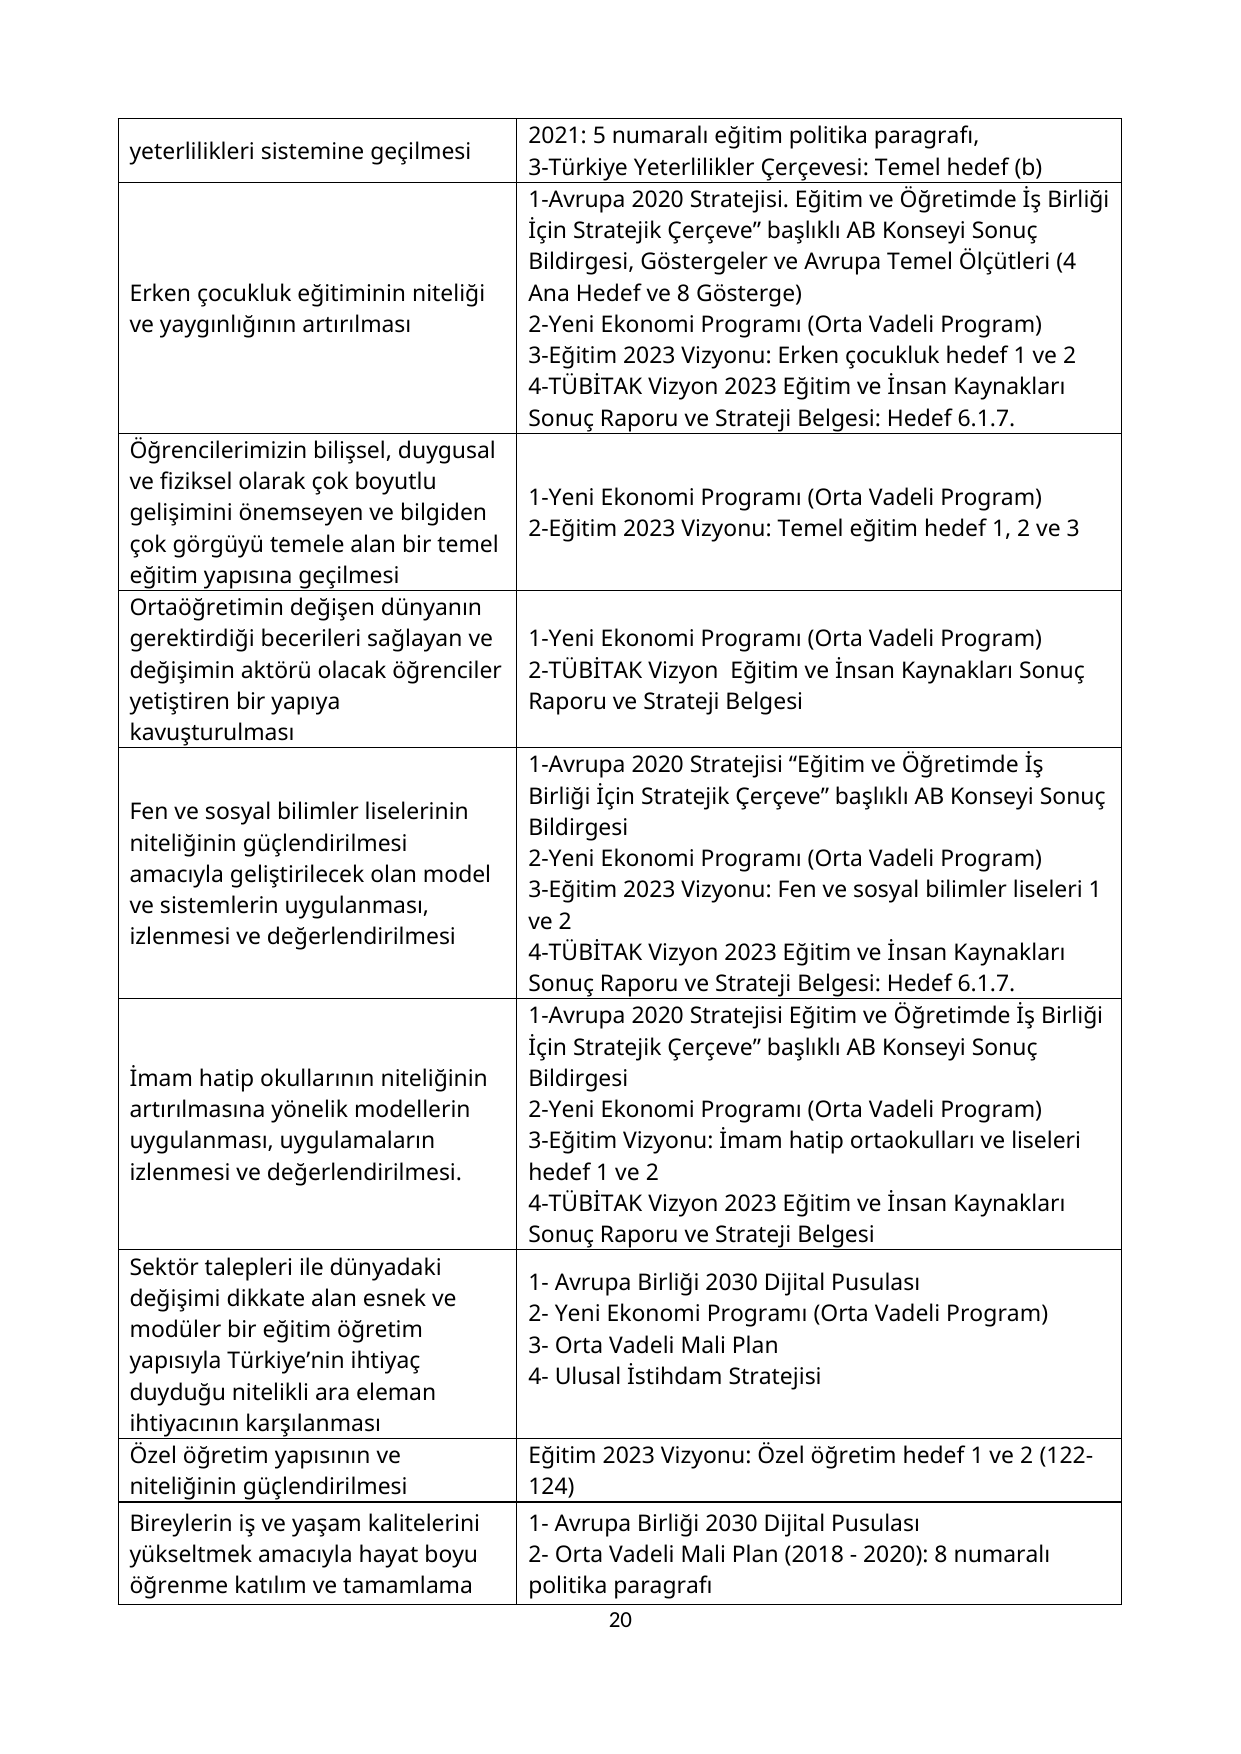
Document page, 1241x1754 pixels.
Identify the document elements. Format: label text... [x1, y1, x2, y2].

table_cell Fen ve sosyal bilimler liselerinin niteliğinin güçlendirilmesi amacıyla geliştirilecek olan model ve sistemlerin uygulanması, izlenmesi ve değerlendirilmesi [119, 748, 516, 998]
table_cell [517, 119, 1121, 182]
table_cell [119, 119, 516, 182]
table_cell Özel öğretim yapısının ve niteliğinin güçlendirilmesi [119, 1439, 516, 1501]
table_cell 1-Yeni Ekonomi Programı (Orta Vadeli Program) 2-Eğitim 2023 Vizyonu: Temel eğitim hedef 1, 2 ve 3 [517, 434, 1121, 590]
table_cell 1-Avrupa 2020 Stratejisi “Eğitim ve Öğretimde İş Birliği İçin Stratejik Çerçeve” başlıklı AB Konseyi Sonuç Bildirgesi 2-Yeni Ekonomi Programı (Orta Vadeli Program) 3-Eğitim 2023 Vizyonu: Fen ve sosyal bilimler liseleri 1 ve 2 4-TÜBİTAK Vizyon 2023 Eğitim ve İnsan Kaynakları Sonuç Raporu ve Strateji Belgesi: Hedef 6.1.7. [517, 748, 1121, 998]
table_cell Sektör talepleri ile dünyadaki değişimi dikkate alan esnek ve modüler bir eğitim öğretim yapısıyla Türkiye’nin ihtiyaç duyduğu nitelikli ara eleman ihtiyacının karşılanması [119, 1250, 516, 1438]
table_cell Ortaöğretimin değişen dünyanın gerektirdiği becerileri sağlayan ve değişimin aktörü olacak öğrenciler yetiştiren bir yapıya kavuşturulması [119, 591, 516, 747]
table_cell 1-Avrupa 2020 Stratejisi Eğitim ve Öğretimde İş Birliği İçin Stratejik Çerçeve” başlıklı AB Konseyi Sonuç Bildirgesi 2-Yeni Ekonomi Programı (Orta Vadeli Program) 3-Eğitim Vizyonu: İmam hatip ortaokulları ve liseleri hedef 1 ve 2 4-TÜBİTAK Vizyon 2023 Eğitim ve İnsan Kaynakları Sonuç Raporu ve Strateji Belgesi [517, 999, 1121, 1249]
table_cell Öğrencilerimizin bilişsel, duygusal ve fiziksel olarak çok boyutlu gelişimini önemseyen ve bilgiden çok görgüyü temele alan bir temel eğitim yapısına geçilmesi [119, 434, 516, 590]
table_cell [517, 1503, 1121, 1604]
table_cell Erken çocukluk eğitiminin niteliği ve yaygınlığının artırılması [119, 183, 516, 433]
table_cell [119, 1503, 516, 1604]
table_cell İmam hatip okullarının niteliğinin artırılmasına yönelik modellerin uygulanması, uygulamaların izlenmesi ve değerlendirilmesi. [119, 999, 516, 1249]
table_cell 1- Avrupa Birliği 2030 Dijital Pusulası 2- Yeni Ekonomi Programı (Orta Vadeli Program) 3- Orta Vadeli Mali Plan 4- Ulusal İstihdam Stratejisi [517, 1250, 1121, 1438]
table_cell 1-Avrupa 2020 Stratejisi. Eğitim ve Öğretimde İş Birliği İçin Stratejik Çerçeve” başlıklı AB Konseyi Sonuç Bildirgesi, Göstergeler ve Avrupa Temel Ölçütleri (4 Ana Hedef ve 8 Gösterge) 2-Yeni Ekonomi Programı (Orta Vadeli Program) 3-Eğitim 2023 Vizyonu: Erken çocukluk hedef 1 ve 2 4-TÜBİTAK Vizyon 2023 Eğitim ve İnsan Kaynakları Sonuç Raporu ve Strateji Belgesi: Hedef 6.1.7. [517, 183, 1121, 433]
table_cell Eğitim 2023 Vizyonu: Özel öğretim hedef 1 ve 2 (122-124) [517, 1439, 1121, 1501]
table_cell 1-Yeni Ekonomi Programı (Orta Vadeli Program) 2-TÜBİTAK Vizyon Eğitim ve İnsan Kaynakları Sonuç Raporu ve Strateji Belgesi [517, 591, 1121, 747]
